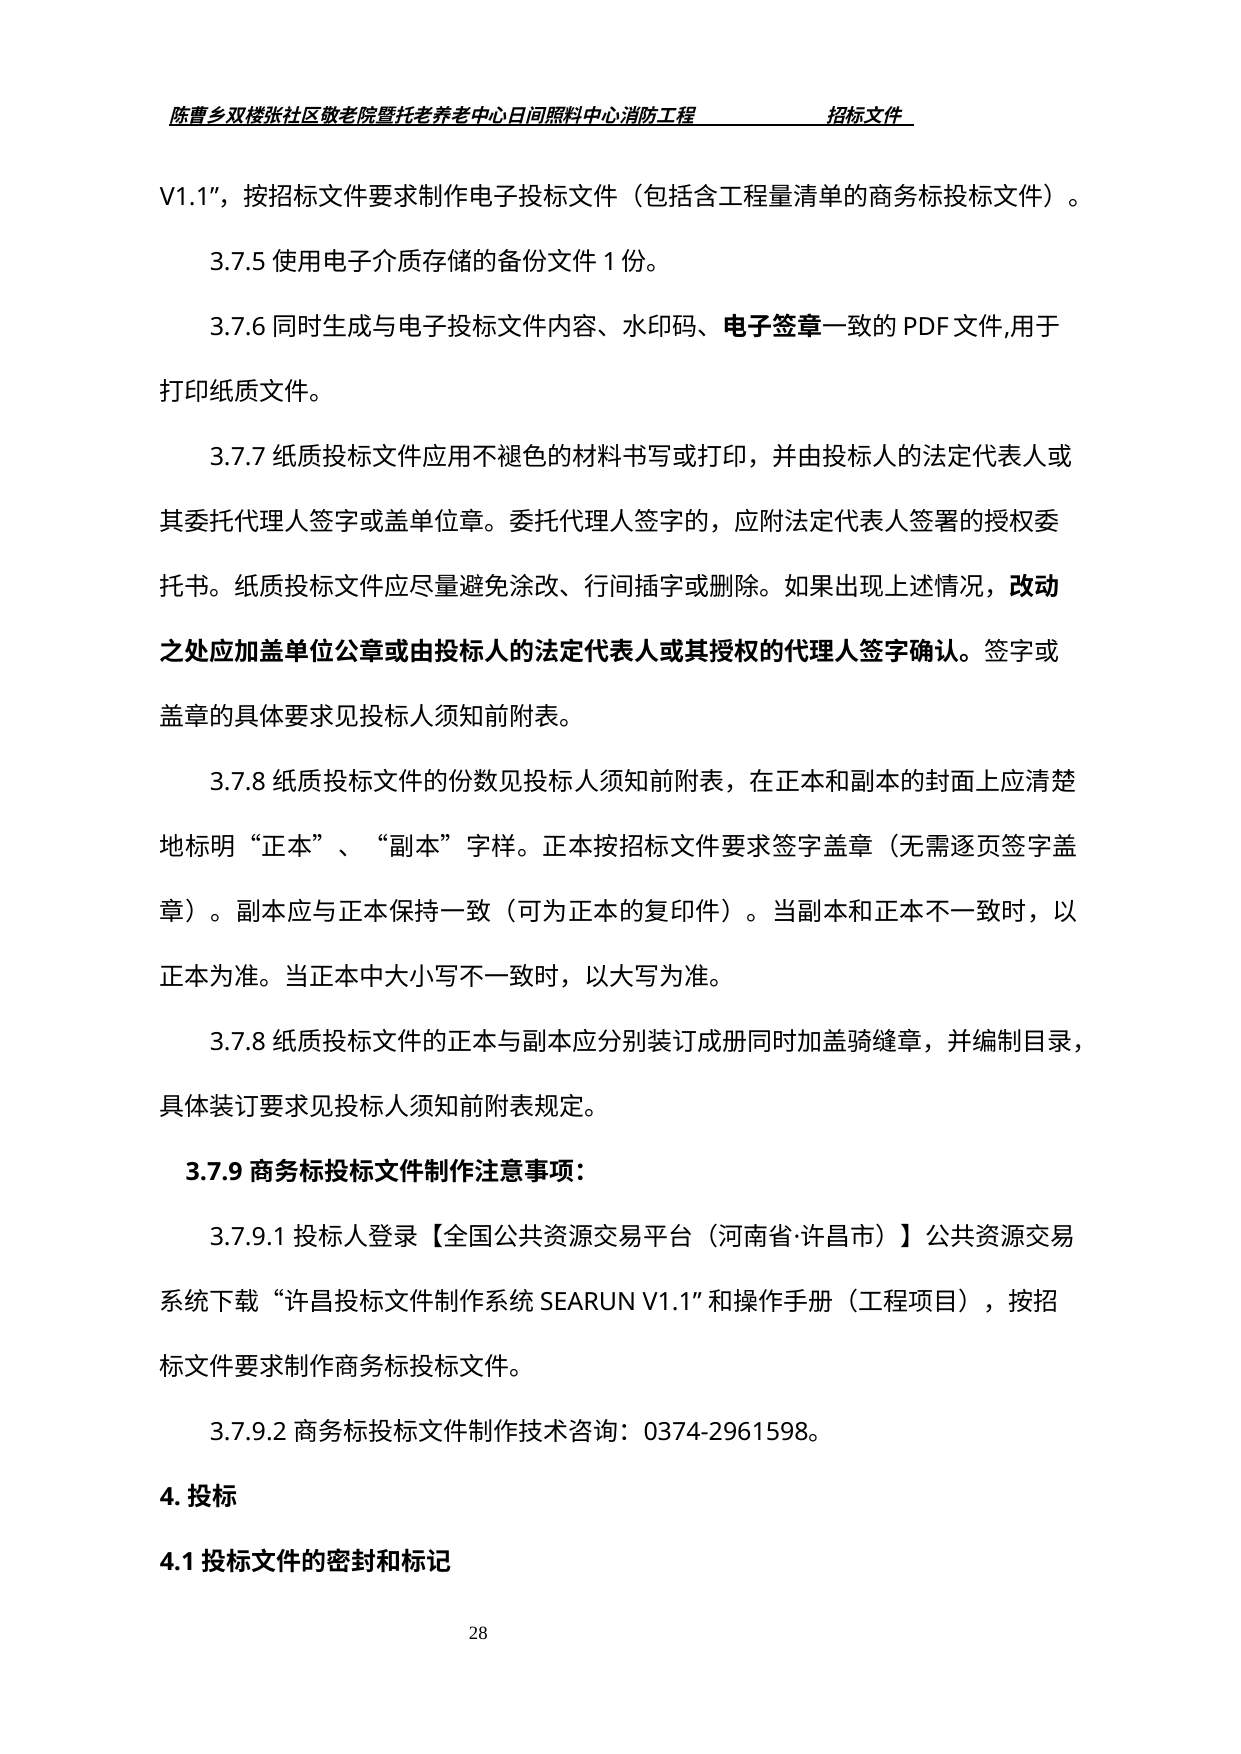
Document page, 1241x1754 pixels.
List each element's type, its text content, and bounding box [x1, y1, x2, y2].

text 4.1 投标文件的密封和标记 [159, 1527, 1078, 1592]
text 4. 投标 [159, 1462, 1078, 1527]
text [159, 162, 1078, 227]
text 3.7.8 纸质投标文件的正本与副本应分别装订成册同时加盖骑缝章，并编制目录，具体装订要求见投标人须知前附表规定。 [159, 1007, 1078, 1137]
text 3.7.9.1 投标人登录【全国公共资源交易平台（河南省·许昌市）】公共资源交易系统下载“许昌投标文件制作系统SEARUN V1.1” 和操作手册（工程项目），按招标文件要求制作商务标投标文件。 [159, 1202, 1078, 1397]
text 3.7.9.2 商务标投标文件制作技术咨询：0374-2961598。 [159, 1397, 1078, 1462]
text 3.7.5 使用电子介质存储的备份文件1份。 [159, 227, 1078, 292]
text 3.7.9 商务标投标文件制作注意事项： [159, 1137, 1078, 1202]
text 3.7.8 纸质投标文件的份数见投标人须知前附表，在正本和副本的封面上应清楚地标明“正本”、“副本”字样。正本按招标文件要求签字盖章（无需逐页签字盖章）。副本应与正本保持一致（可为正本的复印件）。当副本和正本不一致时，以正本为准。当正本中大小写不一致时，以大写为准。 [159, 747, 1078, 1007]
text 3.7.6 同时生成与电子投标文件内容、水印码、电子签章一致的PDF文件,用于打印纸质文件。 [159, 292, 1078, 422]
text 3.7.7 纸质投标文件应用不褪色的材料书写或打印，并由投标人的法定代表人或其委托代理人签字或盖单位章。委托代理人签字的，应附法定代表人签署的授权委托书。纸质投标文件应尽量避免涂改、行间插字或删除。如果出现上述情况，改动之处应加盖单位公章或由投标人的法定代表人或其授权的代理人签字确认。签字或盖章的具体要求见投标人须知前附表。 [159, 422, 1078, 747]
